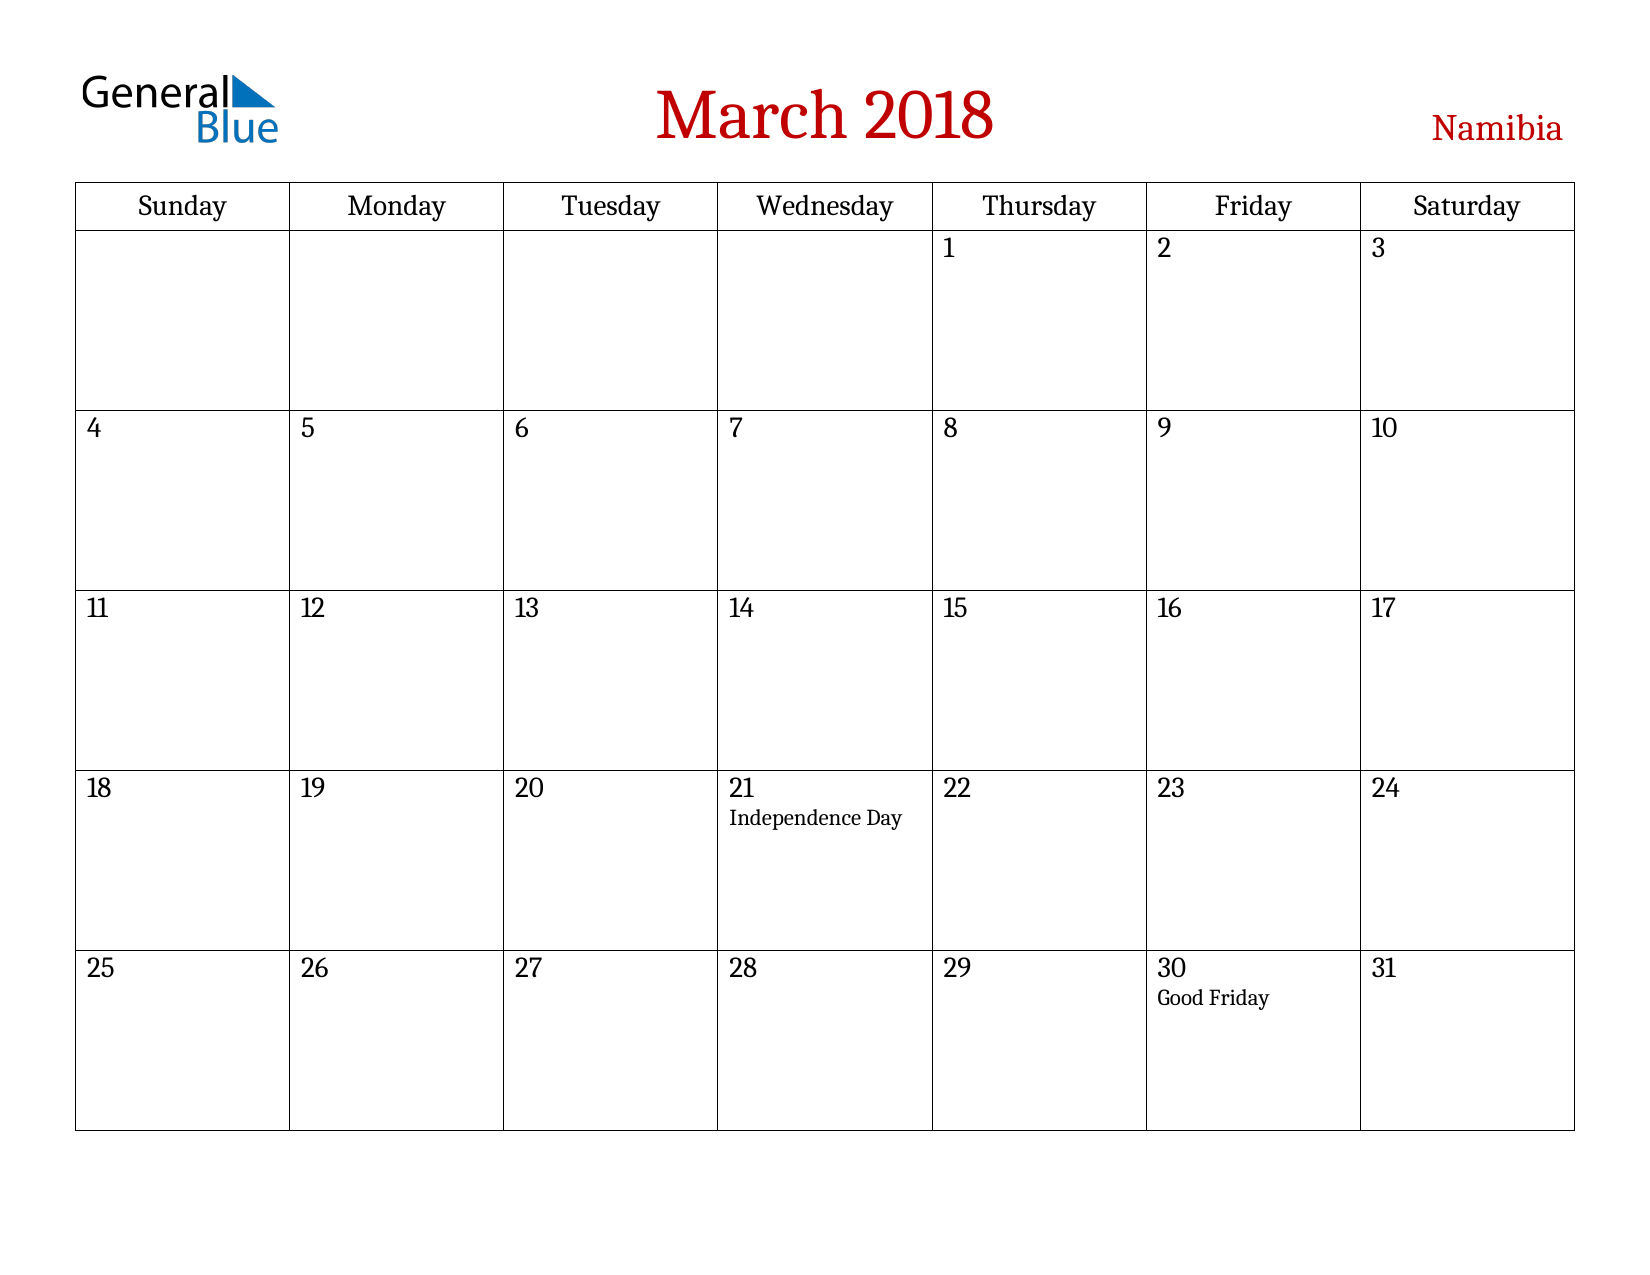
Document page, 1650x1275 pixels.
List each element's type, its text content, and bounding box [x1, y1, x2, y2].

table_cell [504, 805, 717, 950]
table_cell 26 [290, 951, 503, 985]
table_cell [1147, 805, 1360, 950]
table_cell [76, 985, 289, 1130]
table_cell 24 [1361, 771, 1574, 805]
table_cell [76, 625, 289, 770]
table_cell 7 [718, 411, 932, 444]
table_cell Sunday [76, 183, 289, 230]
table_cell [1361, 985, 1574, 1130]
table_cell 27 [504, 951, 717, 985]
table_cell 8 [933, 411, 1146, 444]
table_cell [290, 985, 503, 1130]
table_cell [290, 231, 503, 264]
table_cell Friday [1147, 183, 1360, 230]
table_cell [504, 445, 717, 590]
table_cell 17 [1361, 591, 1574, 625]
table_cell 30 [1147, 951, 1360, 985]
table_cell 16 [1147, 591, 1360, 625]
table_cell 13 [504, 591, 717, 625]
table_header [76, 75, 503, 182]
table_cell [718, 265, 932, 410]
table_cell 9 [1147, 411, 1360, 444]
table_cell [1147, 625, 1360, 770]
table_cell [933, 985, 1146, 1130]
table_cell 29 [933, 951, 1146, 985]
table_cell [718, 625, 932, 770]
table_cell Saturday [1361, 183, 1574, 230]
table_cell 18 [76, 771, 289, 805]
table_cell 15 [933, 591, 1146, 625]
table_cell Monday [290, 183, 503, 230]
table_header March 2018 [504, 75, 1146, 182]
table_cell 28 [718, 951, 932, 985]
table_cell 10 [1361, 411, 1574, 444]
table_cell Thursday [933, 183, 1146, 230]
table_cell [290, 265, 503, 410]
table_cell [933, 805, 1146, 950]
table_cell 25 [76, 951, 289, 985]
table_cell [1361, 265, 1574, 410]
table_cell [718, 445, 932, 590]
table_cell Independence Day [718, 805, 932, 950]
table_cell [1147, 445, 1360, 590]
table_cell 12 [290, 591, 503, 625]
table_cell 2 [1147, 231, 1360, 264]
table_cell 31 [1361, 951, 1574, 985]
table_cell [290, 805, 503, 950]
table_cell Good Friday [1147, 985, 1360, 1130]
table_cell [718, 985, 932, 1130]
table_cell [76, 231, 289, 264]
table_cell 22 [933, 771, 1146, 805]
table_cell 4 [76, 411, 289, 444]
table_cell [933, 625, 1146, 770]
table_cell [504, 985, 717, 1130]
table_cell [1361, 625, 1574, 770]
table_cell 11 [76, 591, 289, 625]
table_cell 21 [718, 771, 932, 805]
table_cell [76, 265, 289, 410]
table_cell Tuesday [504, 183, 717, 230]
table_cell 5 [290, 411, 503, 444]
table_cell 20 [504, 771, 717, 805]
table_header Namibia [1146, 75, 1574, 182]
table_cell 1 [933, 231, 1146, 264]
table_cell [1361, 445, 1574, 590]
table_cell 19 [290, 771, 503, 805]
table_cell 23 [1147, 771, 1360, 805]
table_cell [1147, 265, 1360, 410]
table_cell [933, 265, 1146, 410]
table_cell Wednesday [718, 183, 932, 230]
table_cell 14 [718, 591, 932, 625]
table_cell [504, 625, 717, 770]
table_cell [290, 625, 503, 770]
table_cell [76, 805, 289, 950]
table_cell [504, 231, 717, 264]
table_cell [933, 445, 1146, 590]
table_cell [76, 445, 289, 590]
table_cell [1361, 805, 1574, 950]
table_cell [504, 265, 717, 410]
table_cell 3 [1361, 231, 1574, 264]
picture [82, 75, 278, 143]
table_cell 6 [504, 411, 717, 444]
table_cell [718, 231, 932, 264]
table_cell [290, 445, 503, 590]
